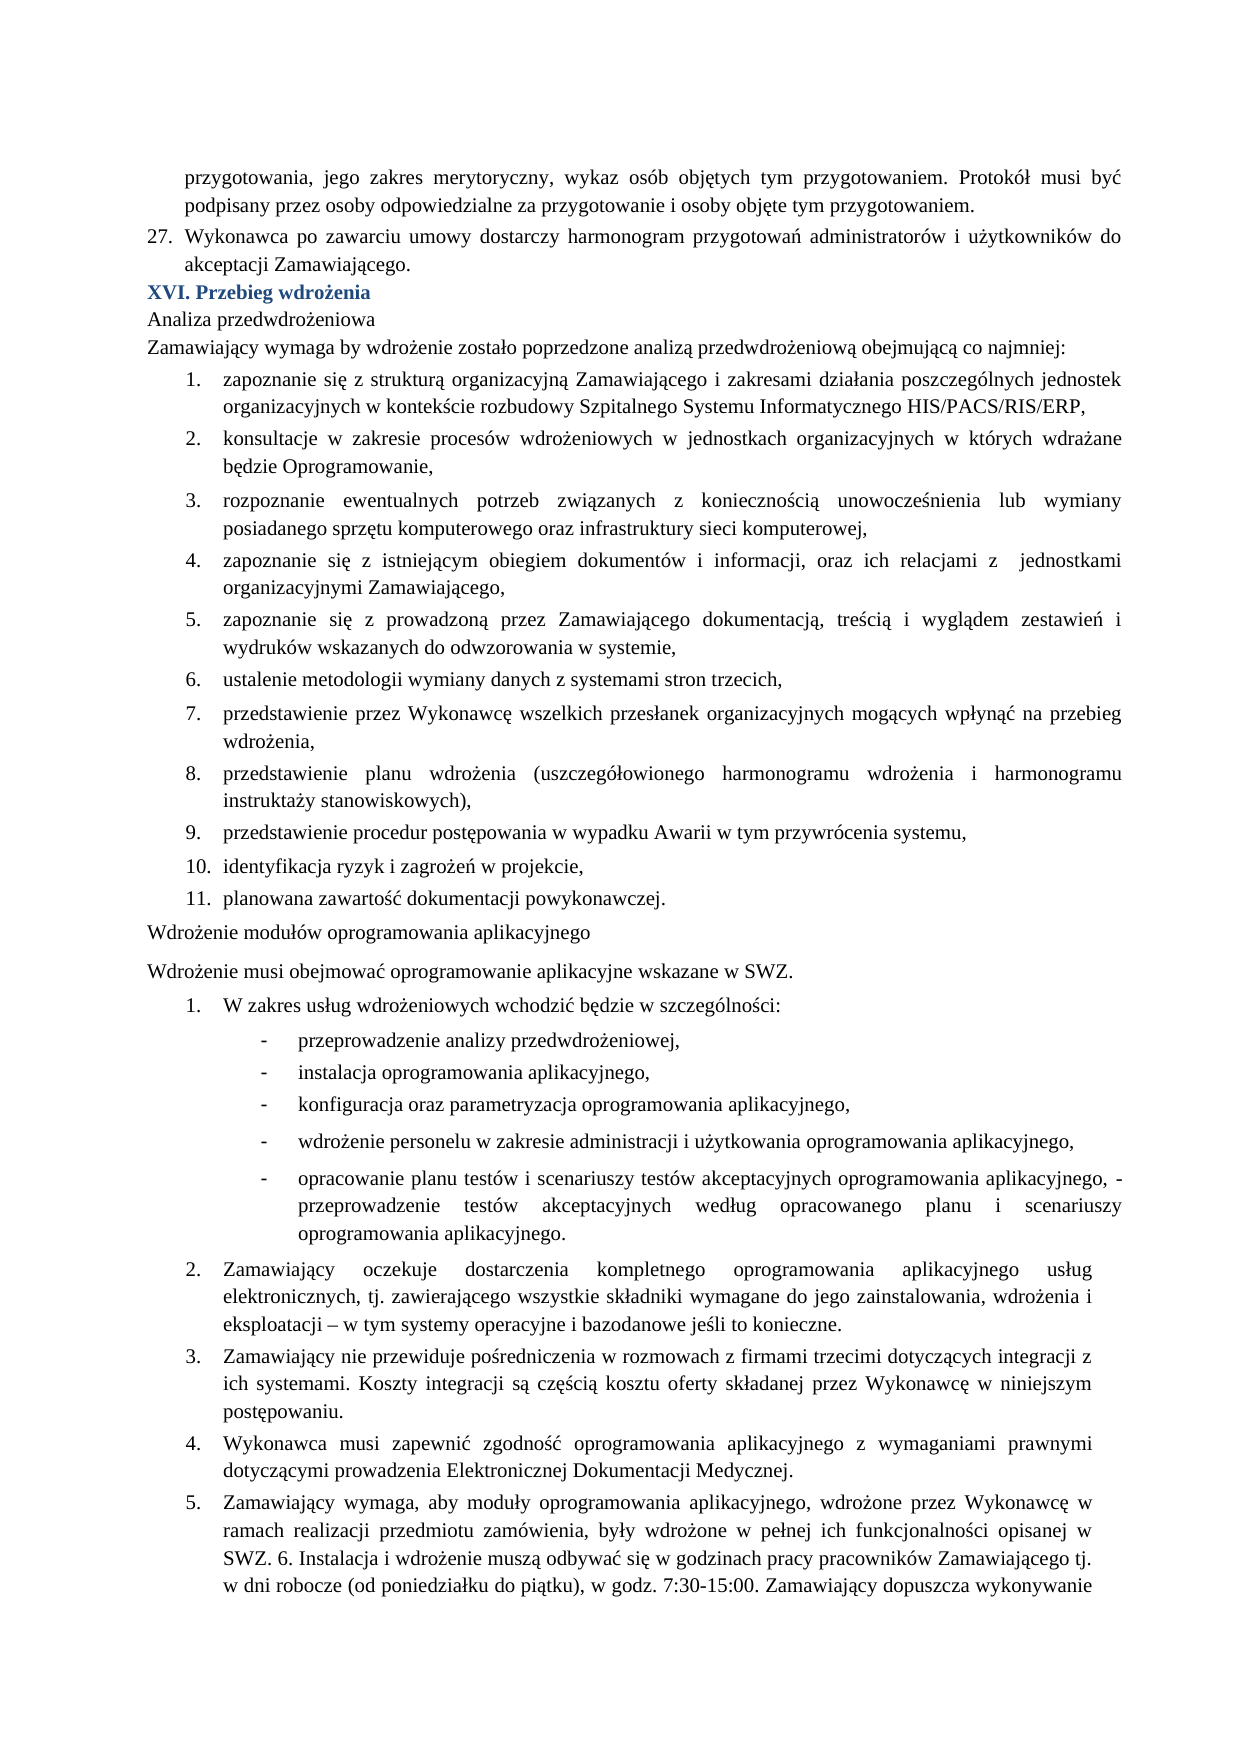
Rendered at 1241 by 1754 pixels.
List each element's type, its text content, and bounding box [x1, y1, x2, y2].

list ustalenie metodologii wymiany danych z systemami stron trzecich, [185, 667, 1123, 691]
list zapoznanie się z istniejącym obiegiem dokumentów i informacji, oraz ich relacjami z jednostkami organizacyjnymi Zamawiającego, [185, 548, 1123, 599]
list instalacja oprogramowania aplikacyjnego, [260, 1059, 1123, 1084]
text Analiza przedwdrożeniowa [147, 307, 1123, 331]
text Wdrożenie musi obejmować oprogramowanie aplikacyjne wskazane w SWZ. [147, 959, 1123, 983]
list Zamawiający nie przewiduje pośredniczenia w rozmowach z firmami trzecimi dotyczących integracji z ich systemami. Koszty integracji są częścią kosztu oferty składanej przez Wykonawcę w niniejszym postępowaniu. [185, 1344, 1093, 1423]
list Wykonawca po zawarciu umowy dostarczy harmonogram przygotowań administratorów i użytkowników do akceptacji Zamawiającego. [147, 224, 1123, 276]
list zapoznanie się z prowadzoną przez Zamawiającego dokumentacją, treścią i wyglądem zestawień i wydruków wskazanych do odwzorowania w systemie, [185, 607, 1123, 659]
list przedstawienie planu wdrożenia (uszczegółowionego harmonogramu wdrożenia i harmonogramu instruktaży stanowiskowych), [185, 760, 1123, 812]
list wdrożenie personelu w zakresie administracji i użytkowania oprogramowania aplikacyjnego, [260, 1129, 1123, 1153]
text Zamawiający wymaga by wdrożenie zostało poprzedzone analizą przedwdrożeniową obejmującą co najmniej: [147, 335, 1123, 359]
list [185, 1490, 1093, 1597]
list planowana zawartość dokumentacji powykonawczej. [185, 886, 1123, 910]
list przedstawienie przez Wykonawcę wszelkich przesłanek organizacyjnych mogących wpłynąć na przebieg wdrożenia, [185, 701, 1123, 753]
list przeprowadzenie analizy przedwdrożeniowej, [260, 1027, 1123, 1052]
list Wykonawca musi zapewnić zgodność oprogramowania aplikacyjnego z wymaganiami prawnymi dotyczącymi prowadzenia Elektronicznej Dokumentacji Medycznej. [185, 1431, 1093, 1482]
list przedstawienie procedur postępowania w wypadku Awarii w tym przywrócenia systemu, [185, 820, 1123, 844]
list Zamawiający oczekuje dostarczenia kompletnego oprogramowania aplikacyjnego usług elektronicznych, tj. zawierającego wszystkie składniki wymagane do jego zainstalowania, wdrożenia i eksploatacji – w tym systemy operacyjne i bazodanowe jeśli to konieczne. [185, 1257, 1093, 1336]
text Wdrożenie modułów oprogramowania aplikacyjnego [147, 920, 1123, 944]
list rozpoznanie ewentualnych potrzeb związanych z koniecznością unowocześnienia lub wymiany posiadanego sprzętu komputerowego oraz infrastruktury sieci komputerowej, [185, 488, 1123, 540]
list identyfikacja ryzyk i zagrożeń w projekcie, [185, 854, 1123, 878]
list opracowanie planu testów i scenariuszy testów akceptacyjnych oprogramowania aplikacyjnego, - przeprowadzenie testów akceptacyjnych według opracowanego planu i scenariuszy oprogramowania aplikacyjnego. [260, 1166, 1123, 1245]
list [147, 165, 1123, 217]
list konsultacje w zakresie procesów wdrożeniowych w jednostkach organizacyjnych w których wdrażane będzie Oprogramowanie, [185, 426, 1123, 478]
list konfiguracja oraz parametryzacja oprogramowania aplikacyjnego, [260, 1091, 1123, 1116]
list zapoznanie się z strukturą organizacyjną Zamawiającego i zakresami działania poszczególnych jednostek organizacyjnych w kontekście rozbudowy Szpitalnego Systemu Informatycznego HIS/PACS/RIS/ERP, [185, 367, 1123, 418]
text XVI. Przebieg wdrożenia [147, 280, 1123, 304]
list W zakres usług wdrożeniowych wchodzić będzie w szczególności: [185, 993, 1093, 1017]
